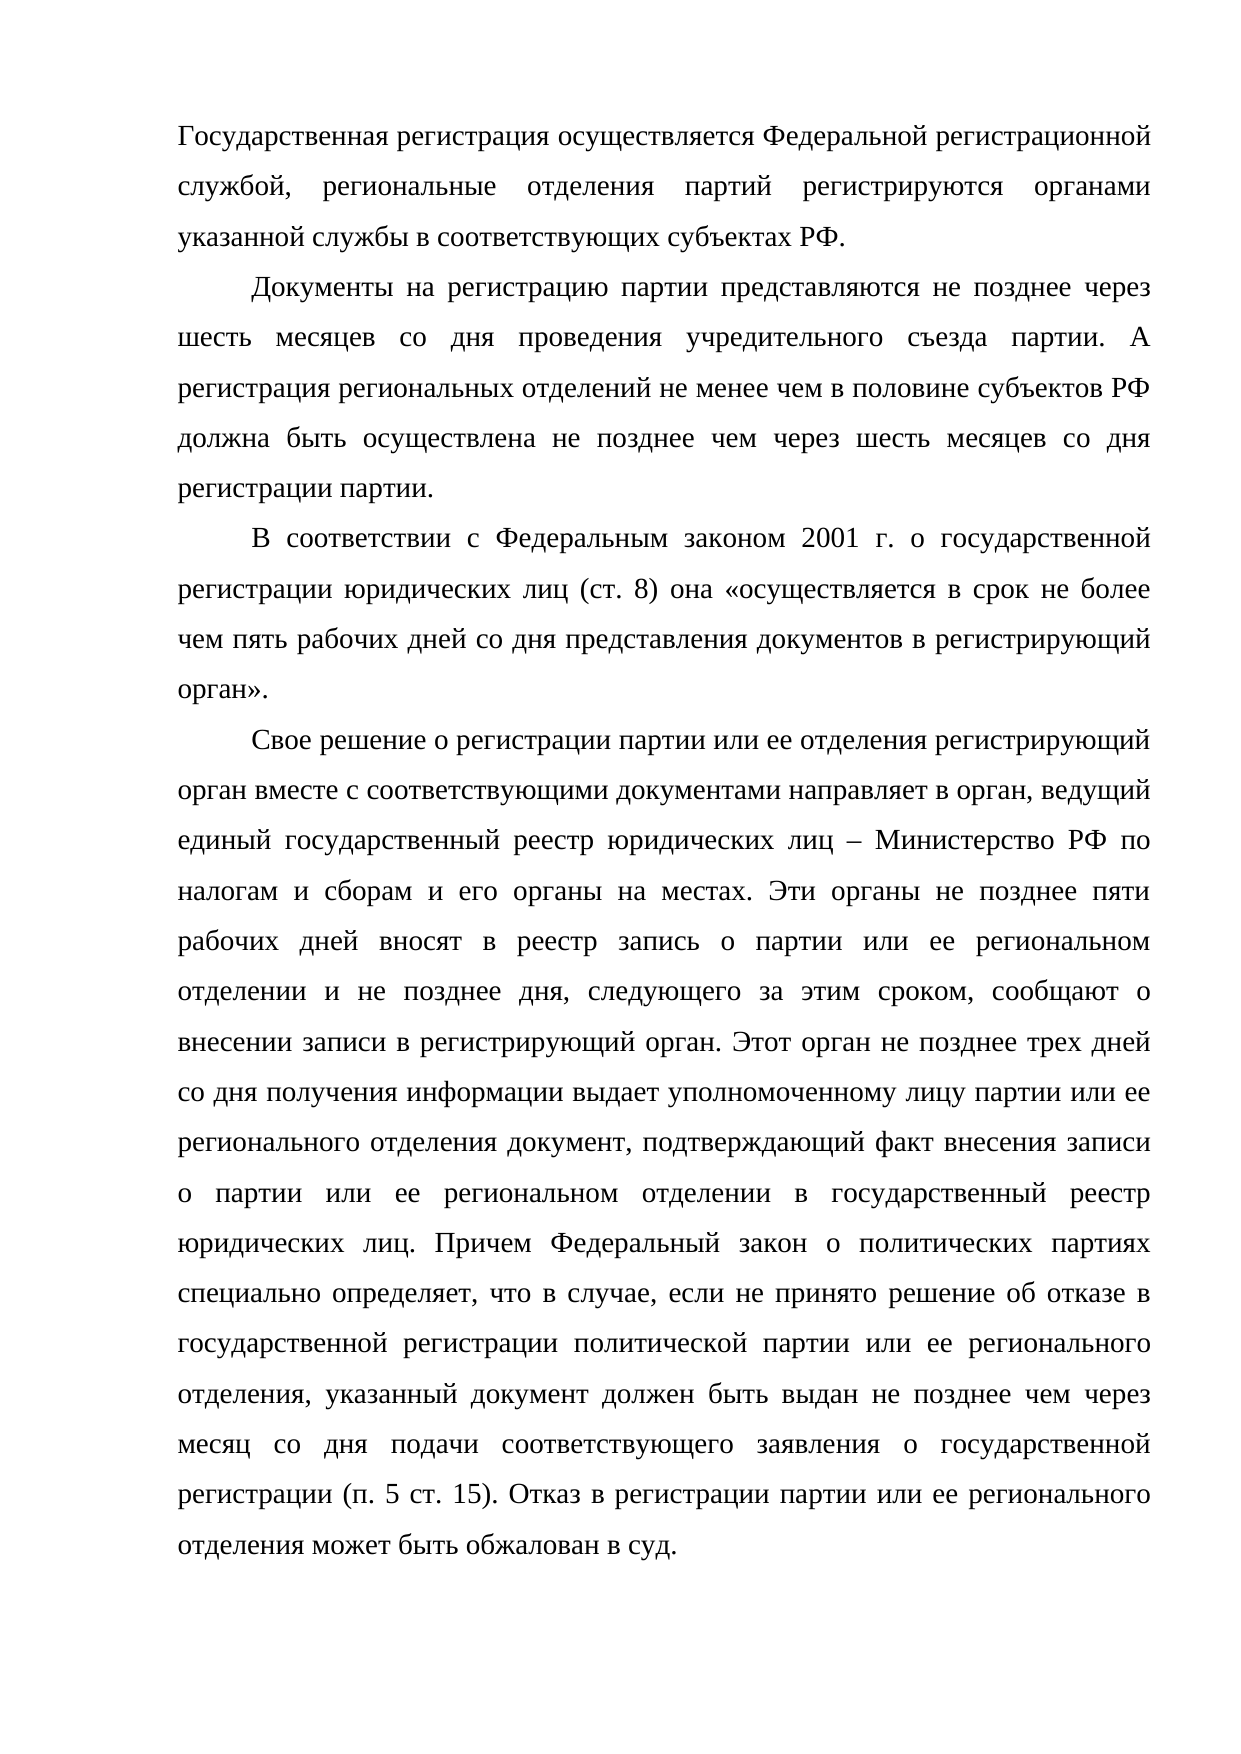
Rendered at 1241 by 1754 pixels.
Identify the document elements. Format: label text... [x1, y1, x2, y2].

text Документы на регистрацию партии представляются не позднее через шесть месяцев со дня проведения учредительного съезда партии. А регистрация региональных отделений не менее чем в половине субъектов РФ должна быть осуществлена не позднее чем через шесть месяцев со дня регистрации партии. [177, 269, 1152, 504]
text В соответствии с Федеральным законом 2001 г. о государственной регистрации юридических лиц (ст. 8) она «осуществляется в срок не более чем пять рабочих дней со дня представления документов в регистрирующий орган». [177, 521, 1152, 705]
text Свое решение о регистрации партии или ее отделения регистрирующий орган вместе с соответствующими документами направляет в орган, ведущий единый государственный реестр юридических лиц – Министерство РФ по налогам и сборам и его органы на местах. Эти органы не позднее пяти рабочих дней вносят в реестр запись о партии или ее региональном отделении и не позднее дня, следующего за этим сроком, сообщают о внесении записи в регистрирующий орган. Этот орган не позднее трех дней со дня получения информации выдает уполномоченному лицу партии или ее регионального отделения документ, подтверждающий факт внесения записи о партии или ее региональном отделении в государственный реестр юридических лиц. Причем Федеральный закон о политических партиях специально определяет, что в случае, если не принято решение об отказе в государственной регистрации политической партии или ее регионального отделения, указанный документ должен быть выдан не позднее чем через месяц со дня подачи соответствующего заявления о государственной регистрации (п. 5 ст. 15). Отказ в регистрации партии или ее регионального отделения может быть обжалован в суд. [177, 722, 1152, 1560]
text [177, 118, 1152, 252]
